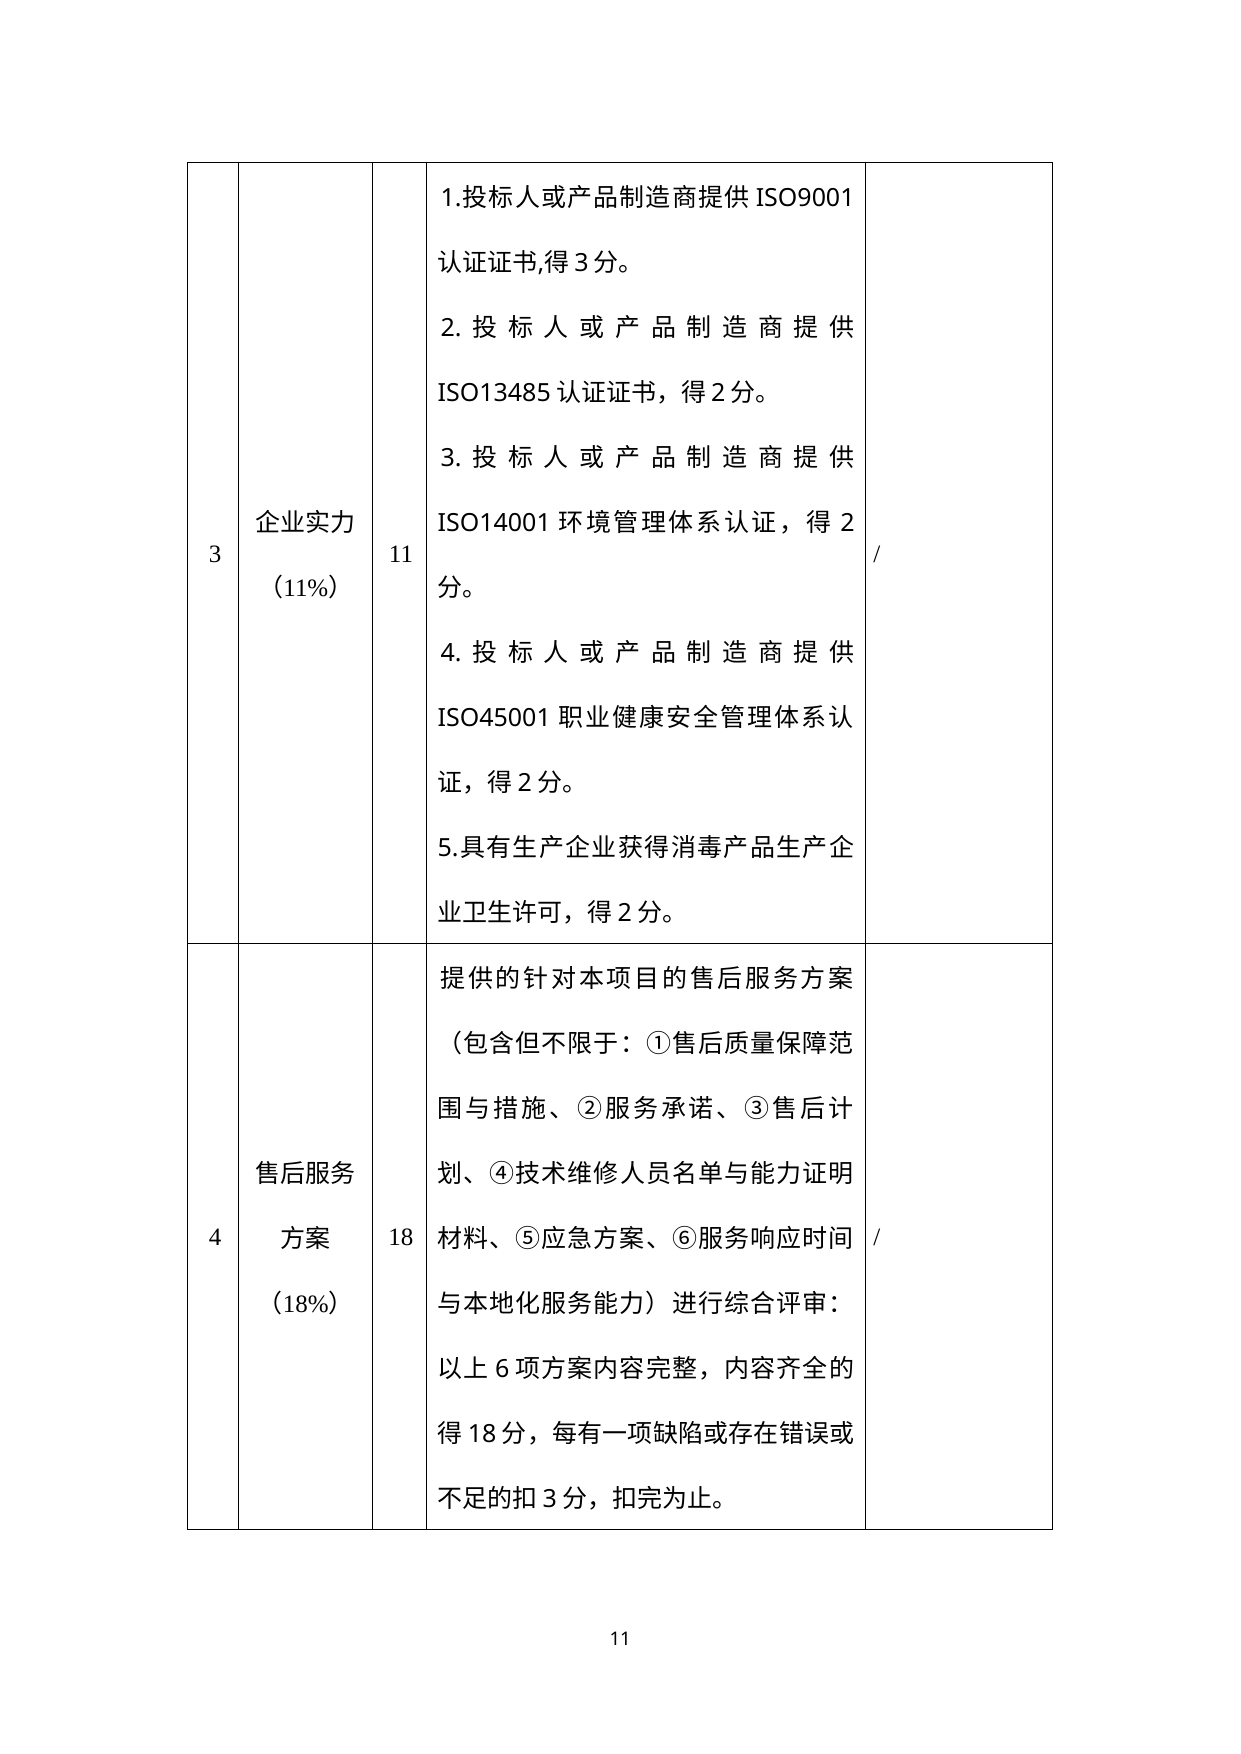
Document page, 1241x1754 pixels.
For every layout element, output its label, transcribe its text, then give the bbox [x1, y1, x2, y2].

table_cell / [866, 944, 1052, 1529]
table_cell 1.投标人或产品制造商提供ISO9001认证证书,得3分。 2.投标人或产品制造商提供ISO13485认证证书，得2分。 3.投标人或产品制造商提供ISO14001环境管理体系认证，得2分。 4.投标人或产品制造商提供ISO45001职业健康安全管理体系认证，得2分。 5.具有生产企业获得消毒产品生产企业卫生许可，得2分。 [427, 163, 865, 943]
table_cell 18 [373, 944, 426, 1529]
table_cell 3 [188, 163, 238, 943]
table_cell / [866, 163, 1052, 943]
table_cell 11 [373, 163, 426, 943]
table_cell 提供的针对本项目的售后服务方案（包含但不限于：①售后质量保障范围与措施、②服务承诺、③售后计划、④技术维修人员名单与能力证明材料、⑤应急方案、⑥服务响应时间与本地化服务能力）进行综合评审：以上6项方案内容完整，内容齐全的得18分，每有一项缺陷或存在错误或不足的扣3分，扣完为止。 [427, 944, 865, 1529]
table_cell 企业实力（11%） [239, 163, 372, 943]
table_cell 售后服务方案（18%） [239, 944, 372, 1529]
table_cell 4 [188, 944, 238, 1529]
